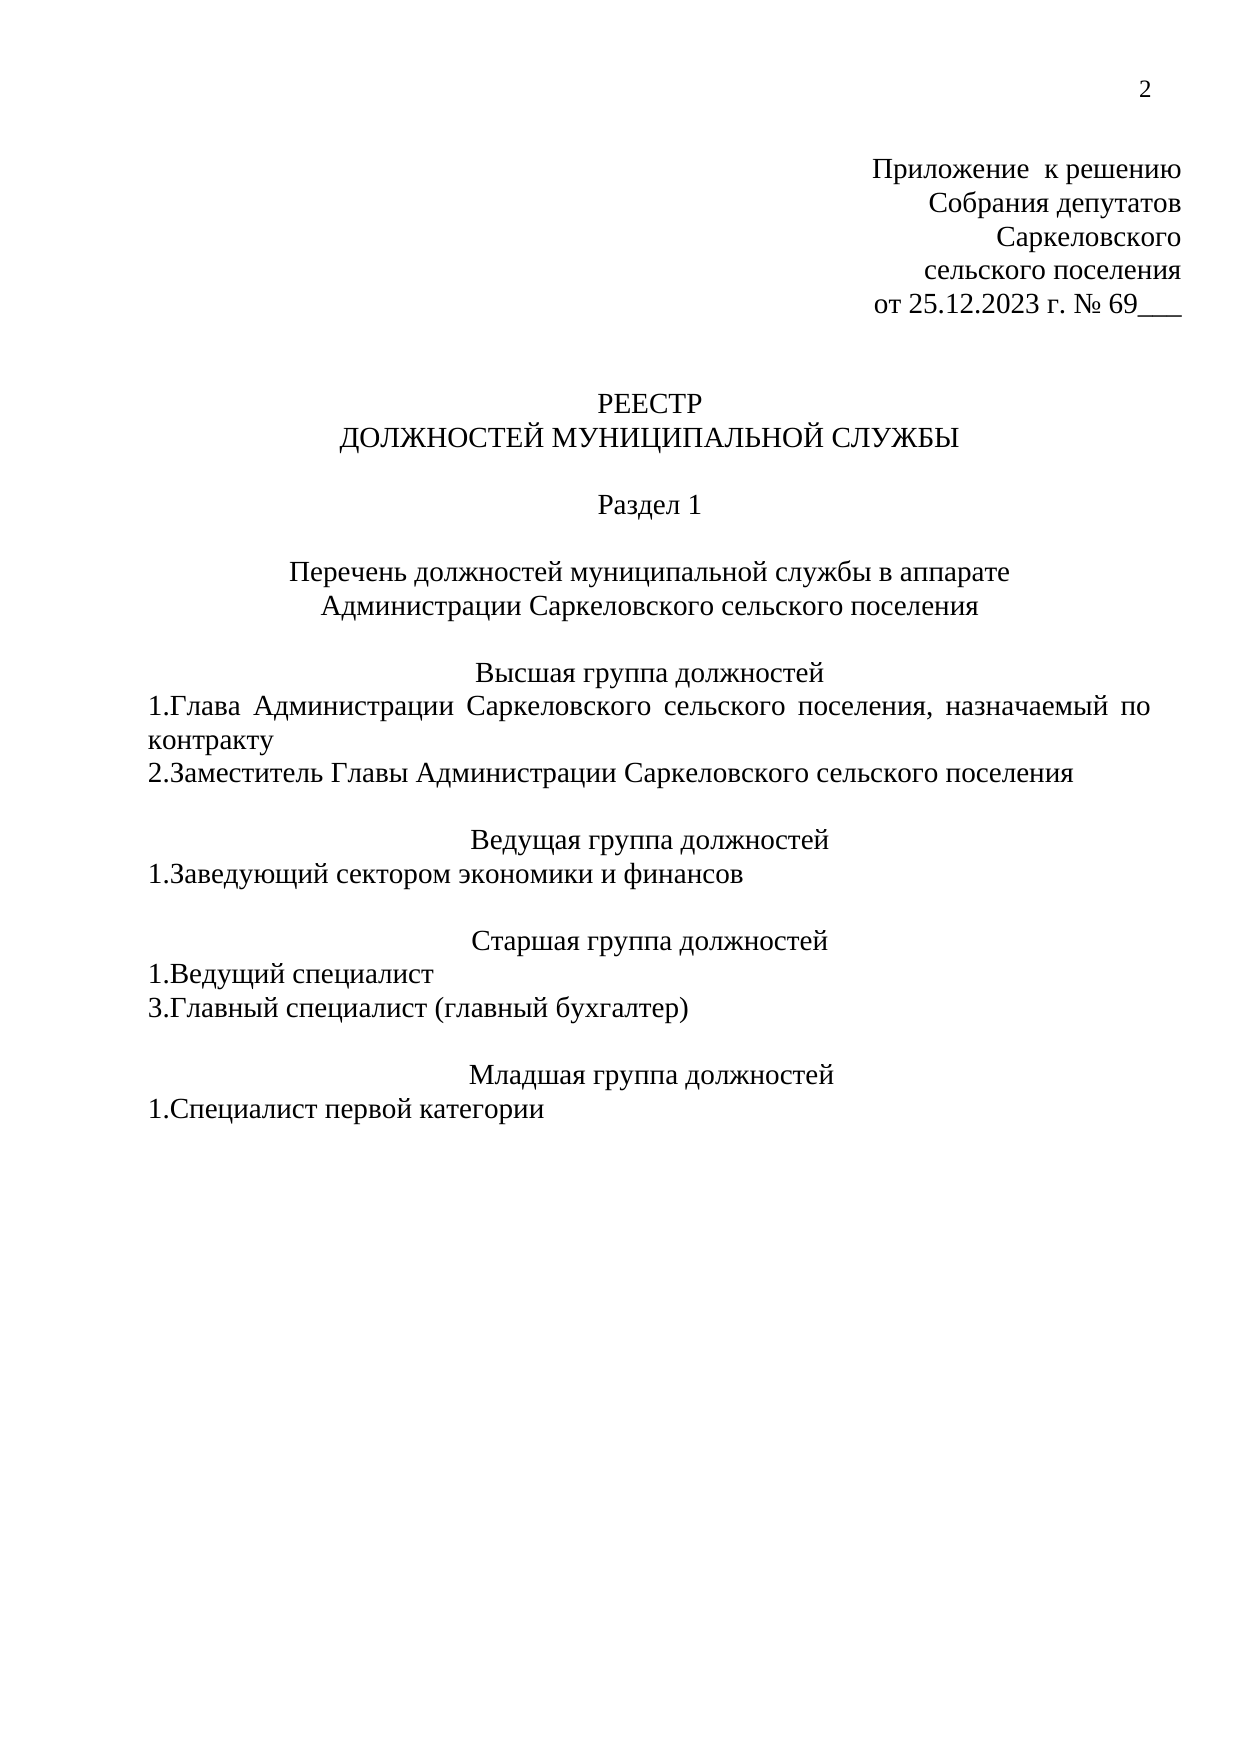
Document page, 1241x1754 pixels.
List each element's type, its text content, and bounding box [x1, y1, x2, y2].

text Ведущая группа должностей [148, 822, 1152, 856]
text ДОЛЖНОСТЕЙ МУНИЦИПАЛЬНОЙ СЛУЖБЫ [148, 420, 1152, 453]
text 1.Глава Администрации Саркеловского сельского поселения, назначаемый по контракту [148, 688, 1152, 755]
text Администрации Саркеловского сельского поселения [148, 588, 1152, 621]
text 1.Специалист первой категории [148, 1091, 1152, 1124]
table_header Приложение к решению Собрания депутатов Саркеловского сельского поселения от 25.12.2023 г. № 69___ [824, 118, 1193, 319]
text Высшая группа должностей [148, 655, 1152, 688]
text РЕЕСТР [148, 386, 1152, 420]
text Раздел 1 [148, 487, 1152, 521]
text Старшая группа должностей [148, 923, 1152, 957]
text 1.Заведующий сектором экономики и финансов [148, 856, 1152, 889]
text Младшая группа должностей [148, 1057, 1152, 1091]
text 3.Главный специалист (главный бухгалтер) [148, 990, 1152, 1024]
text 1.Ведущий специалист [148, 957, 1152, 990]
text 2.Заместитель Главы Администрации Саркеловского сельского поселения [148, 755, 1152, 789]
text Перечень должностей муниципальной службы в аппарате [148, 554, 1152, 588]
